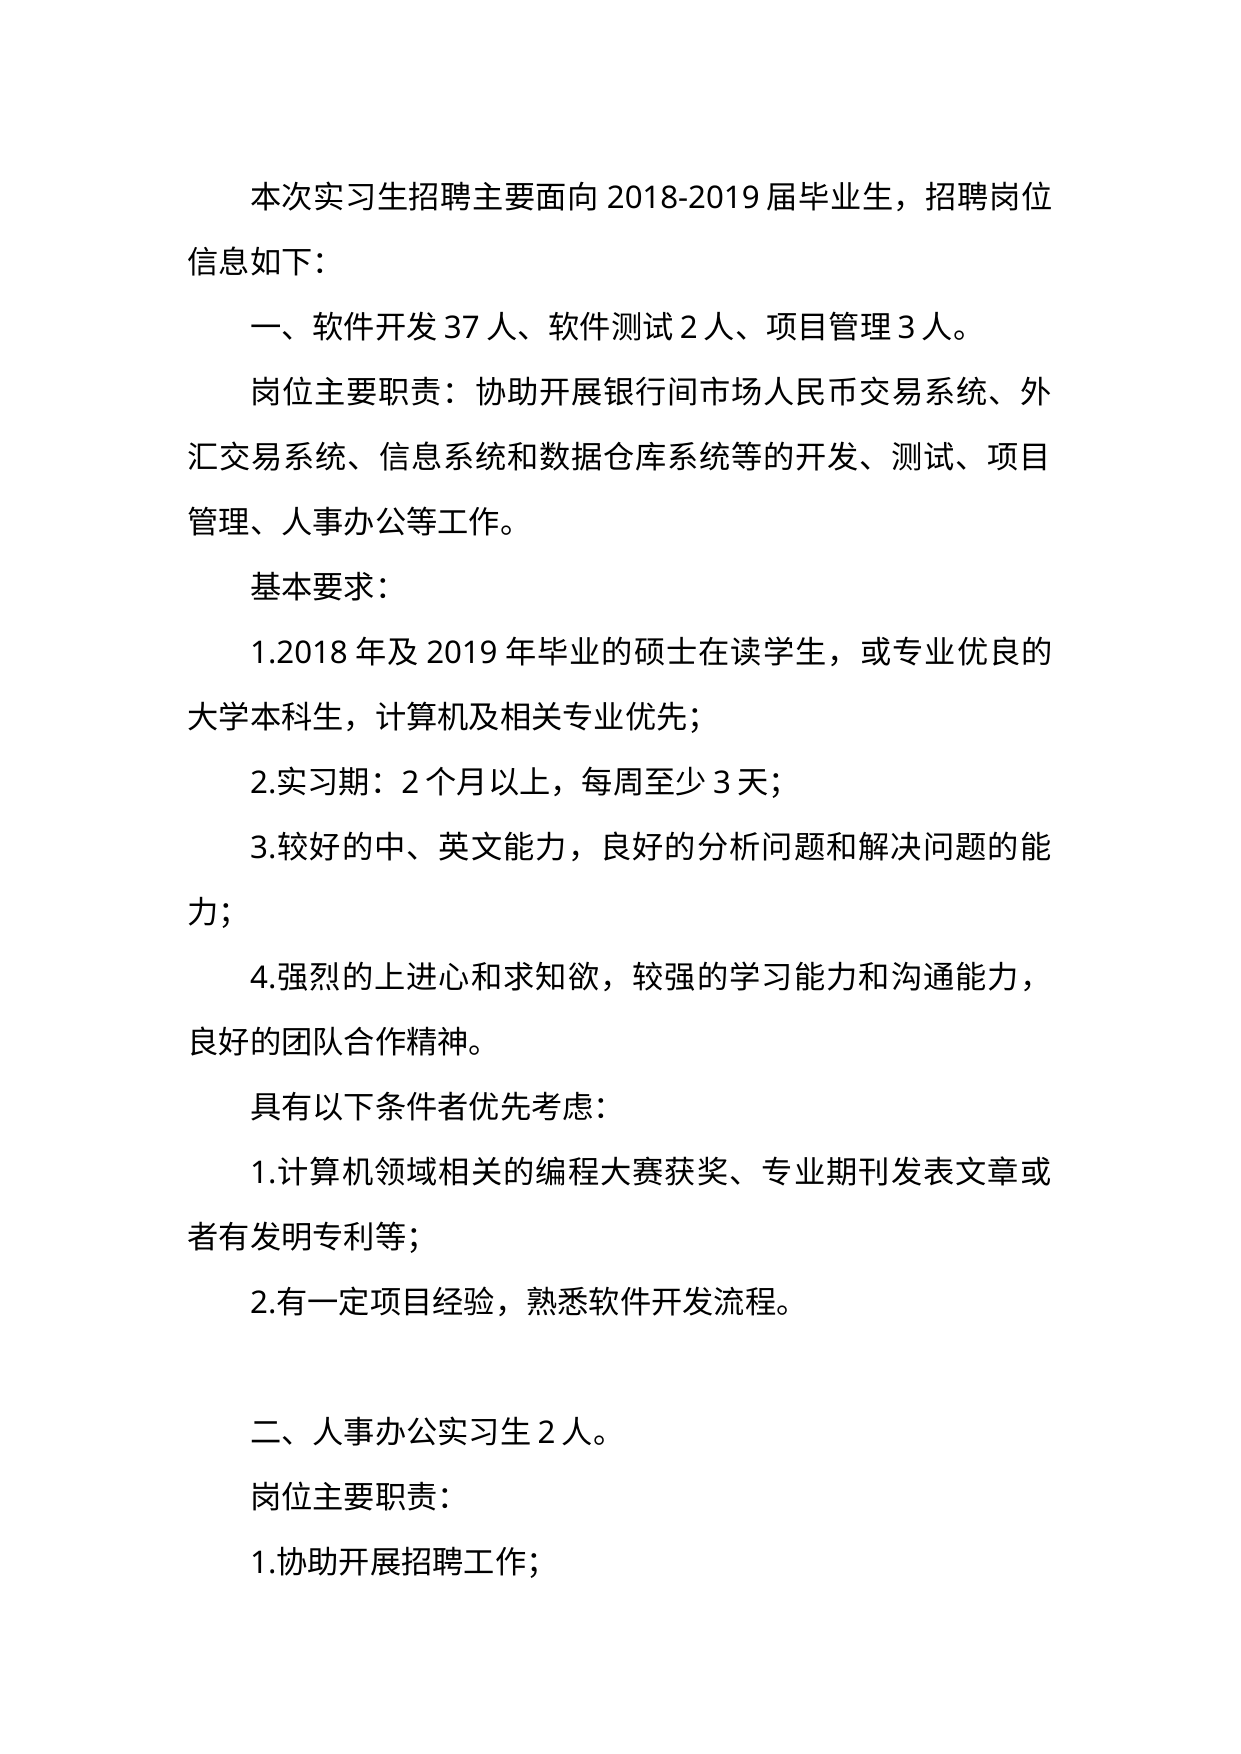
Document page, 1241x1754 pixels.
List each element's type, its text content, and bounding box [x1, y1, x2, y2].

text 本次实习生招聘主要面向2018-2019届毕业生，招聘岗位信息如下： [187, 162, 1053, 292]
text 岗位主要职责： [187, 1462, 1053, 1527]
text 2.实习期：2个月以上，每周至少3天； [187, 747, 1053, 812]
text 具有以下条件者优先考虑： [187, 1072, 1053, 1137]
text 1.2018年及2019年毕业的硕士在读学生，或专业优良的大学本科生，计算机及相关专业优先； [187, 617, 1053, 747]
text 一、软件开发37人、软件测试2人、项目管理3人。 [187, 292, 1053, 357]
text 3.较好的中、英文能力，良好的分析问题和解决问题的能力； [187, 812, 1053, 942]
text 4.强烈的上进心和求知欲，较强的学习能力和沟通能力，良好的团队合作精神。 [187, 942, 1053, 1072]
text 1.协助开展招聘工作； [187, 1527, 1053, 1592]
text 1.计算机领域相关的编程大赛获奖、专业期刊发表文章或者有发明专利等； [187, 1137, 1053, 1267]
text 2.有一定项目经验，熟悉软件开发流程。 [187, 1267, 1053, 1332]
text 基本要求： [187, 552, 1053, 617]
text 二、人事办公实习生2人。 [187, 1397, 1053, 1462]
text 岗位主要职责：协助开展银行间市场人民币交易系统、外汇交易系统、信息系统和数据仓库系统等的开发、测试、项目管理、人事办公等工作。 [187, 357, 1053, 552]
